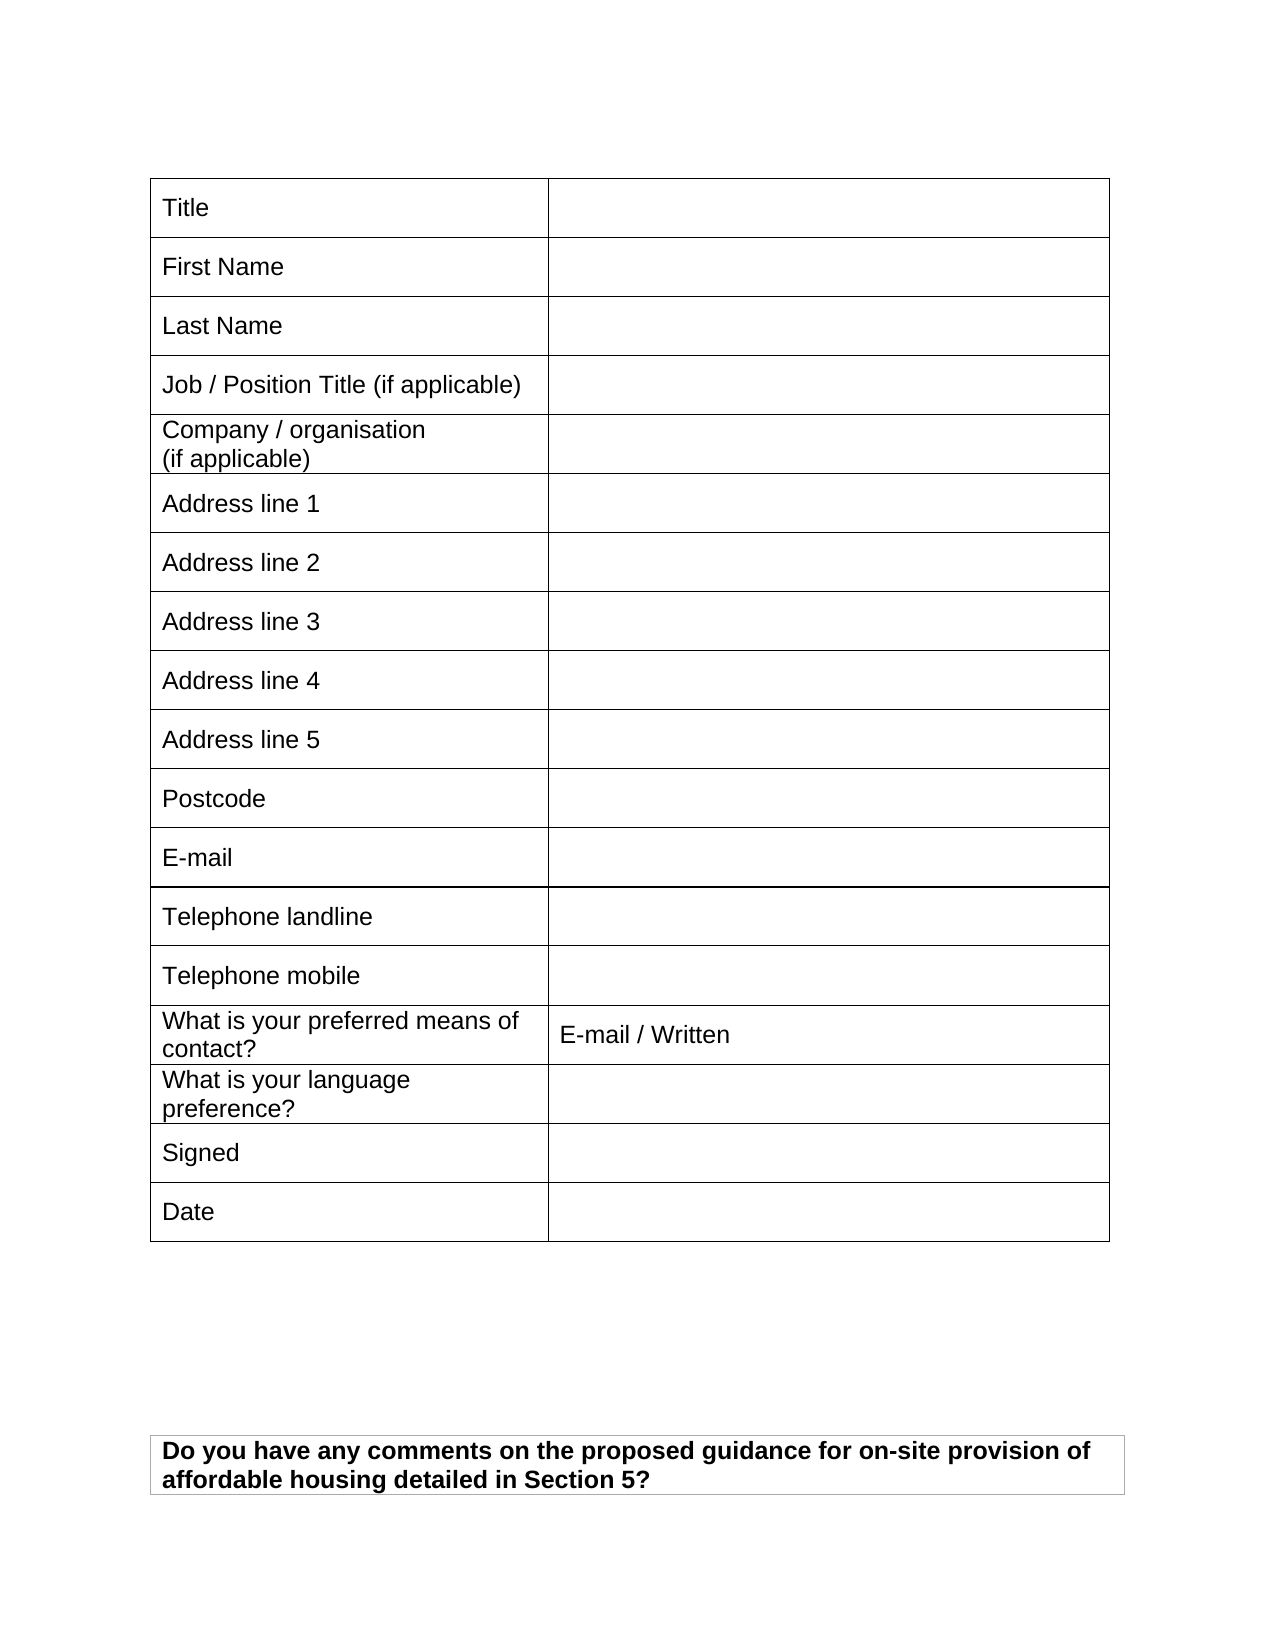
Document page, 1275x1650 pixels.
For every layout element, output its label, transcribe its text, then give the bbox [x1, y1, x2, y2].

table_cell Postcode [151, 769, 548, 827]
table_cell Job / Position Title (if applicable) [151, 356, 548, 414]
table_cell Last Name [151, 297, 548, 355]
table_cell [549, 888, 1109, 945]
table_cell [549, 651, 1109, 709]
table_cell [549, 769, 1109, 827]
table_cell Address line 3 [151, 592, 548, 650]
table_cell [549, 1065, 1109, 1123]
table_header [549, 179, 1109, 237]
table_cell What is your preferred means of contact? [151, 1006, 548, 1063]
table_cell Date [151, 1183, 548, 1241]
table_cell Company / organisation (if applicable) [151, 415, 548, 473]
table_cell [549, 592, 1109, 650]
table_cell What is your language preference? [151, 1065, 548, 1123]
table_header Title [151, 179, 548, 237]
table_cell [549, 415, 1109, 473]
table_cell [549, 474, 1109, 532]
table_cell Address line 4 [151, 651, 548, 709]
table_cell E-mail / Written [549, 1006, 1109, 1063]
table_cell E-mail [151, 828, 548, 886]
table_cell [549, 533, 1109, 591]
table_cell Telephone mobile [151, 946, 548, 1004]
table_cell First Name [151, 238, 548, 296]
table_cell Signed [151, 1124, 548, 1182]
table_cell Address line 1 [151, 474, 548, 532]
table_cell [549, 297, 1109, 355]
table_cell [549, 356, 1109, 414]
table_cell [549, 828, 1109, 886]
table_cell [549, 946, 1109, 1004]
table_cell [549, 710, 1109, 768]
table_header Do you have any comments on the proposed guidance for on-site provision of affordable housing detailed in Section 5? [151, 1436, 1124, 1493]
table_cell [549, 1124, 1109, 1182]
table_cell [549, 1183, 1109, 1241]
table_cell [549, 238, 1109, 296]
table_cell Telephone landline [151, 888, 548, 945]
table_cell Address line 5 [151, 710, 548, 768]
table_cell Address line 2 [151, 533, 548, 591]
